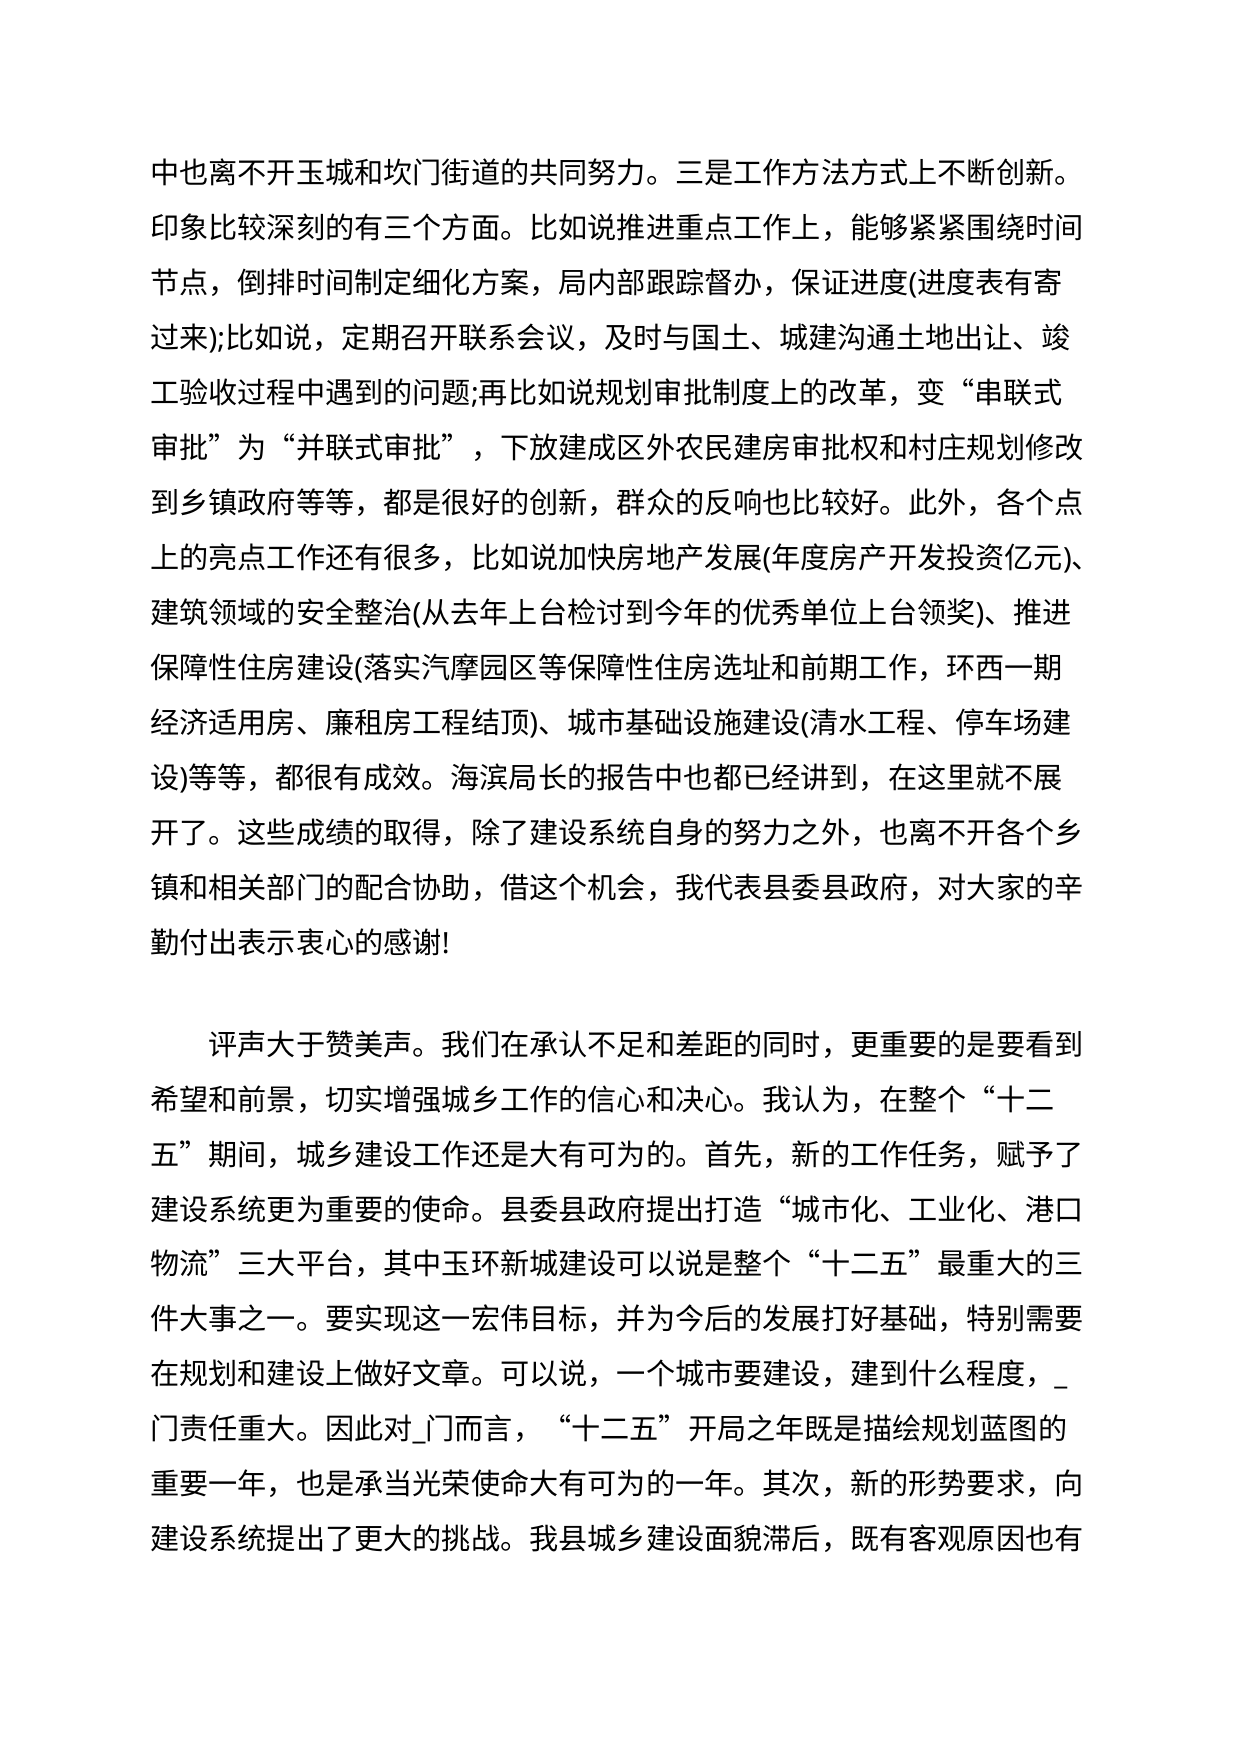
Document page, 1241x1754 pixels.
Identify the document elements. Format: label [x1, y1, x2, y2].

text [150, 1021, 1090, 1558]
text [150, 150, 1090, 962]
